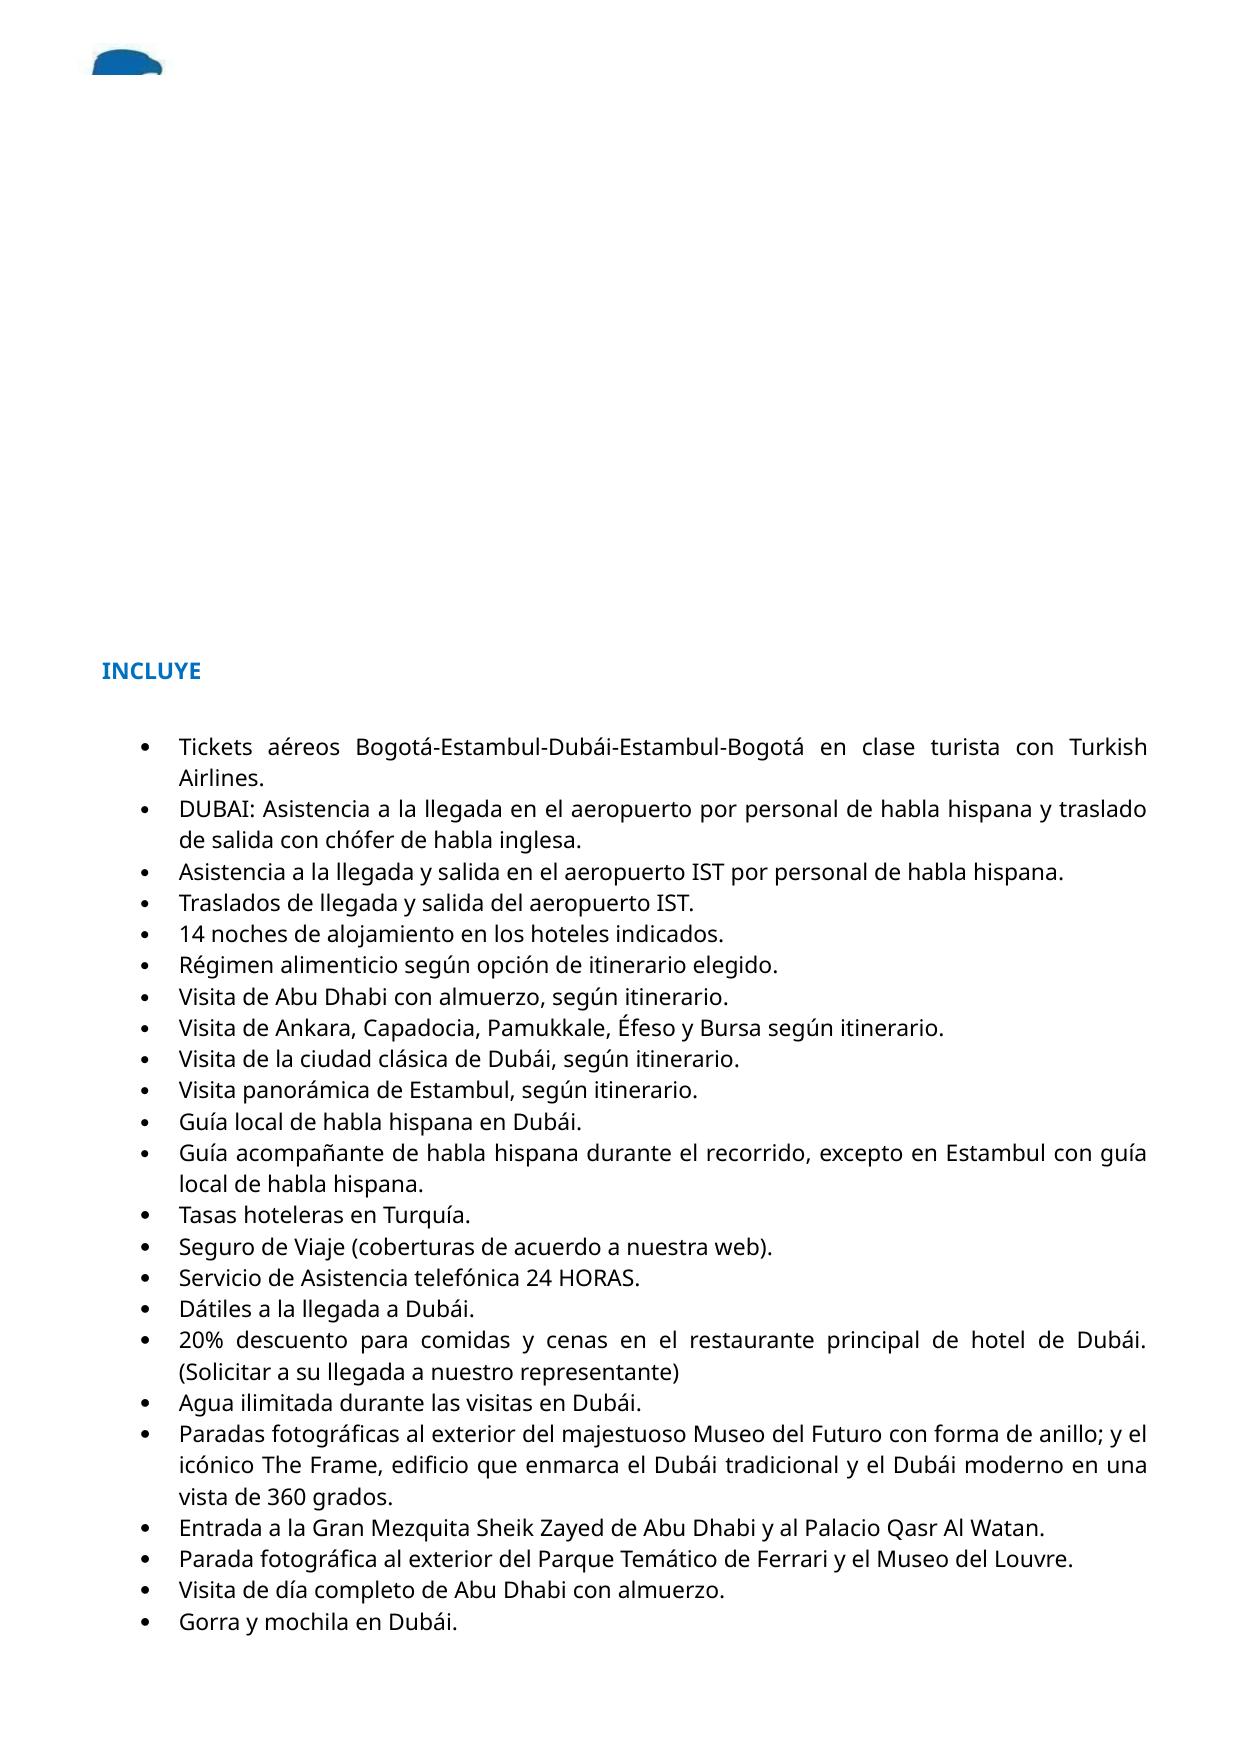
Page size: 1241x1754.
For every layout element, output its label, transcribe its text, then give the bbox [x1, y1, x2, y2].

list 14 noches de alojamiento en los hoteles indicados. [141, 918, 1148, 949]
picture [77, 43, 370, 75]
list DUBAI: Asistencia a la llegada en el aeropuerto por personal de habla hispana y traslado de salida con chófer de habla inglesa. [141, 793, 1148, 856]
list Régimen alimenticio según opción de itinerario elegido. [141, 949, 1148, 981]
list Tickets aéreos Bogotá-Estambul-Dubái-Estambul-Bogotá en clase turista con Turkish Airlines. [141, 731, 1148, 793]
list Visita de la ciudad clásica de Dubái, según itinerario. [141, 1043, 1148, 1074]
list Gorra y mochila en Dubái. [141, 1606, 1148, 1637]
list Servicio de Asistencia telefónica 24 HORAS. [141, 1262, 1148, 1293]
list Paradas fotográficas al exterior del majestuoso Museo del Futuro con forma de anillo; y el icónico The Frame, edificio que enmarca el Dubái tradicional y el Dubái moderno en una vista de 360 grados. [141, 1418, 1148, 1512]
list Seguro de Viaje (coberturas de acuerdo a nuestra web). [141, 1231, 1148, 1262]
list Visita de Ankara, Capadocia, Pamukkale, Éfeso y Bursa según itinerario. [141, 1012, 1148, 1043]
list Tasas hoteleras en Turquía. [141, 1199, 1148, 1231]
subtitle INCLUYE [102, 655, 1148, 687]
list Visita de Abu Dhabi con almuerzo, según itinerario. [141, 981, 1148, 1012]
list 20% descuento para comidas y cenas en el restaurante principal de hotel de Dubái. (Solicitar a su llegada a nuestro representante) [141, 1324, 1148, 1387]
list Guía local de habla hispana en Dubái. [141, 1106, 1148, 1137]
list Asistencia a la llegada y salida en el aeropuerto IST por personal de habla hispana. [141, 856, 1148, 887]
list Visita de día completo de Abu Dhabi con almuerzo. [141, 1574, 1148, 1606]
list Parada fotográfica al exterior del Parque Temático de Ferrari y el Museo del Louvre. [141, 1543, 1148, 1574]
list Visita panorámica de Estambul, según itinerario. [141, 1074, 1148, 1106]
list Traslados de llegada y salida del aeropuerto IST. [141, 887, 1148, 918]
list Entrada a la Gran Mezquita Sheik Zayed de Abu Dhabi y al Palacio Qasr Al Watan. [141, 1512, 1148, 1543]
list Dátiles a la llegada a Dubái. [141, 1293, 1148, 1324]
list Agua ilimitada durante las visitas en Dubái. [141, 1387, 1148, 1418]
list Guía acompañante de habla hispana durante el recorrido, excepto en Estambul con guía local de habla hispana. [141, 1137, 1148, 1199]
